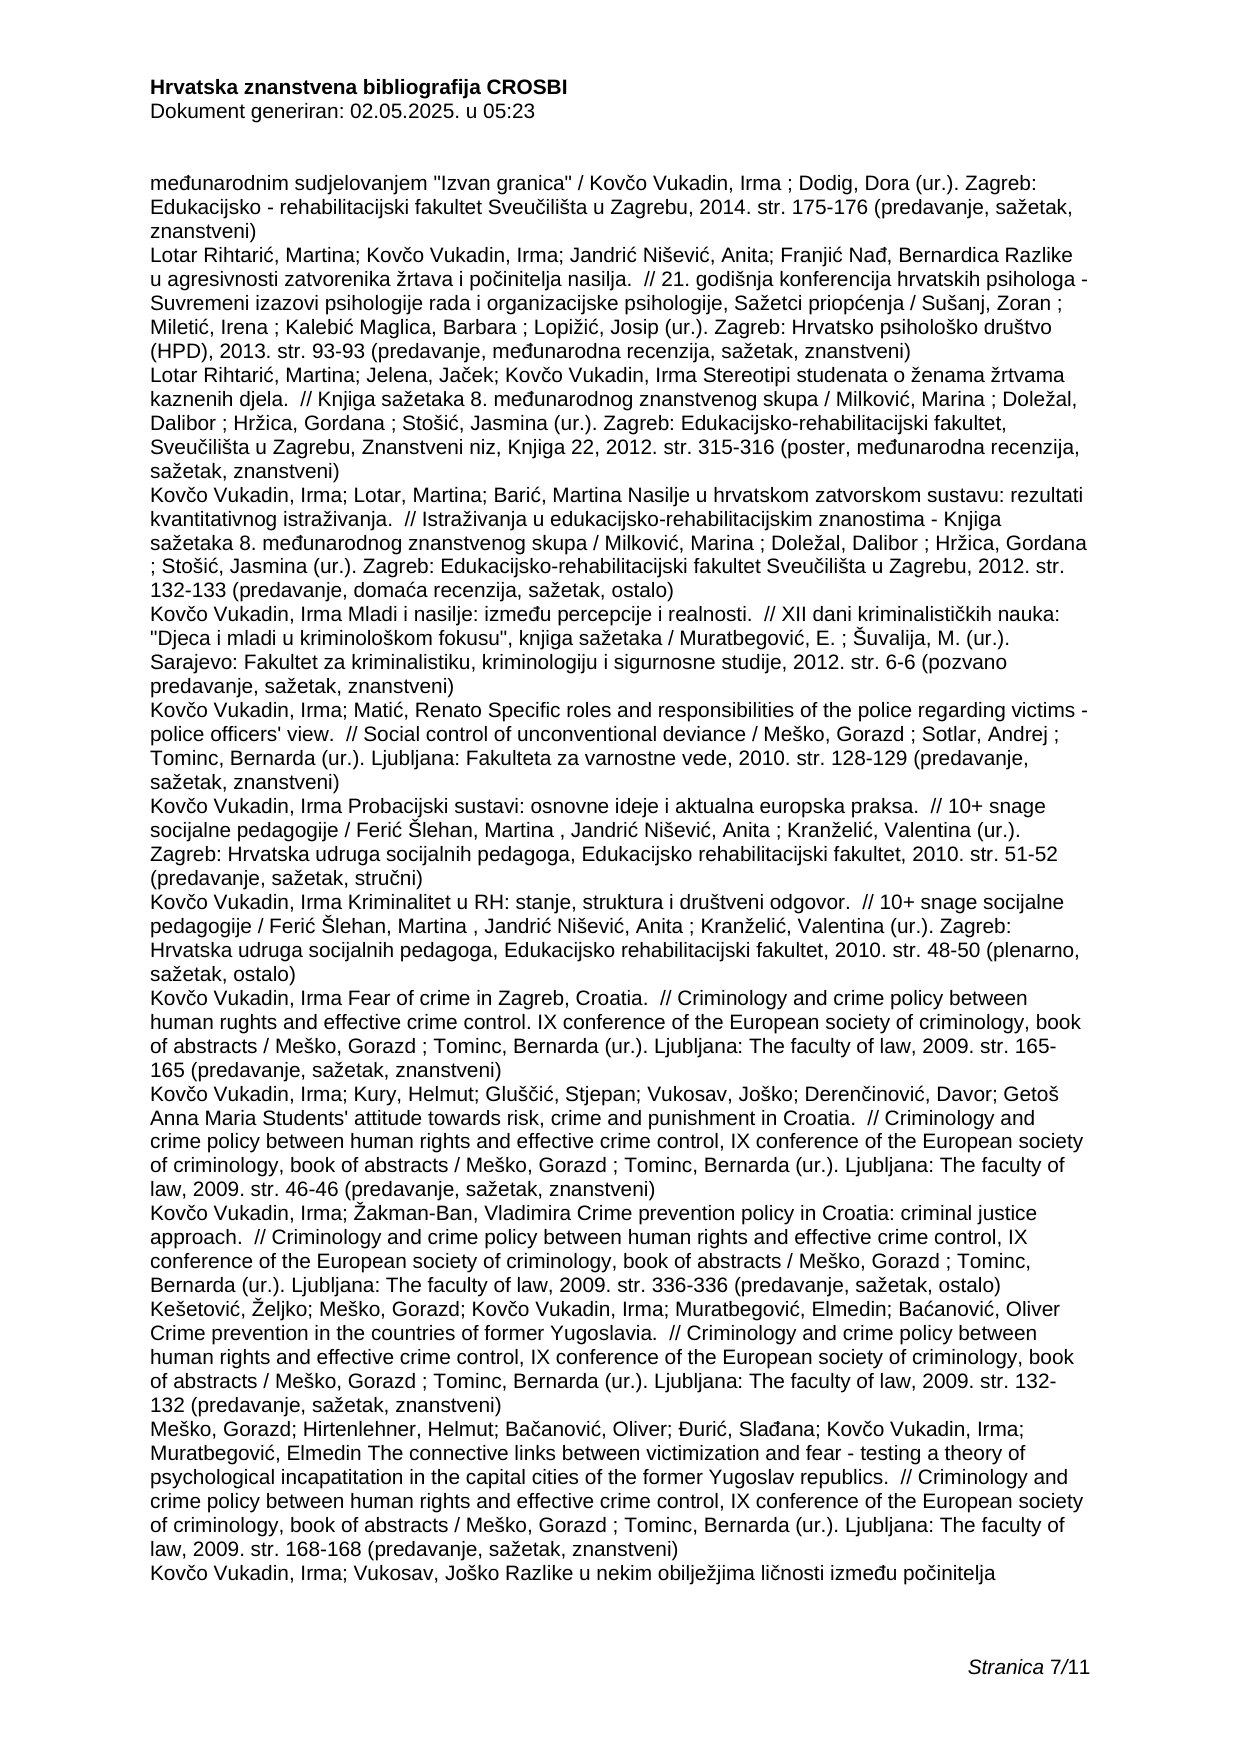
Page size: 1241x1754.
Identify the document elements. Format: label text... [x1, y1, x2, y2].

text Lotar Rihtarić, Martina; Kovčo Vukadin, Irma; Jandrić Nišević, Anita; Franjić Nađ, Bernardica [150, 243, 1090, 363]
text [150, 1561, 1090, 1584]
text Kovčo Vukadin, Irma; Žakman-Ban, Vladimira [150, 1201, 1090, 1297]
text Kovčo Vukadin, Irma; Kury, Helmut; Gluščić, Stjepan; Vukosav, Joško; Derenčinović, Davor; Getoš Anna Maria [150, 1081, 1090, 1201]
text Kovčo Vukadin, Irma; Matić, Renato [150, 698, 1090, 794]
text Kovčo Vukadin, Irma [150, 602, 1090, 698]
text Lotar Rihtarić, Martina; Jelena, Jaček; Kovčo Vukadin, Irma [150, 363, 1090, 482]
text Kovčo Vukadin, Irma [150, 171, 1090, 243]
text Kovčo Vukadin, Irma [150, 794, 1090, 890]
text Kešetović, Željko; Meško, Gorazd; Kovčo Vukadin, Irma; Muratbegović, Elmedin; Baćanović, Oliver [150, 1297, 1090, 1417]
text Kovčo Vukadin, Irma [150, 890, 1090, 986]
text Meško, Gorazd; Hirtenlehner, Helmut; Bačanović, Oliver; Đurić, Slađana; Kovčo Vukadin, Irma; Muratbegović, Elmedin [150, 1417, 1090, 1561]
text Kovčo Vukadin, Irma; Lotar, Martina; Barić, Martina [150, 482, 1090, 602]
text Kovčo Vukadin, Irma [150, 986, 1090, 1081]
